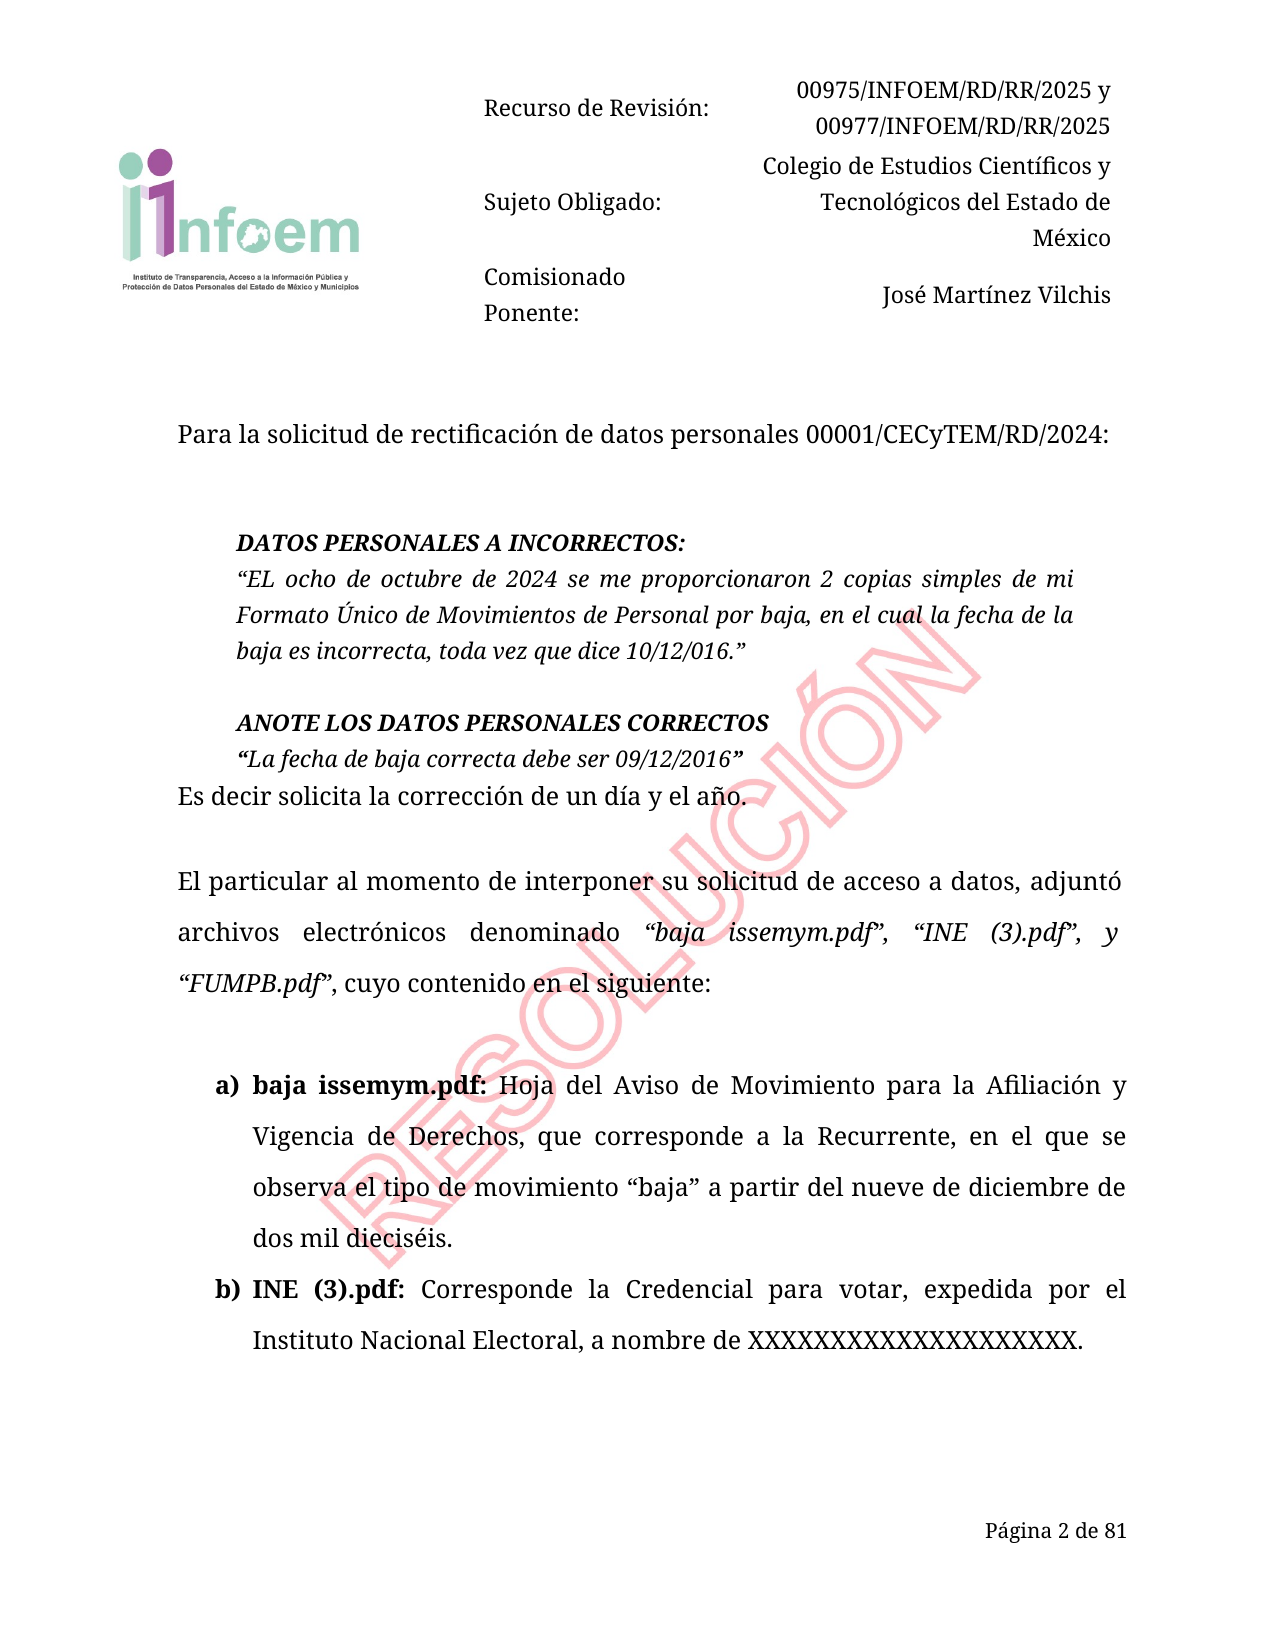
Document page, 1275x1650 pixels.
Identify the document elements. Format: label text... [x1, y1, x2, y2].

picture [799, 88, 805, 97]
picture [910, 88, 919, 97]
text DATOS PERSONALES A INCORRECTOS: [236, 527, 1048, 558]
list INE (3).pdf: Corresponde la Credencial para votar, expedida por el Instituto Nacional Electoral, a nombre de XXXXXXXXXXXXXXXXXXXX. [215, 1272, 1127, 1357]
text “La fecha de baja correcta debe ser 09/12/2016” [236, 743, 1078, 774]
picture [1101, 88, 1107, 95]
text “EL ocho de octubre de 2024 se me proporcionaron 2 copias simples de mi Formato Único de Movimientos de Personal por baja, en el cual la fecha de la baja es incorrecta, toda vez que dice 10/12/016.” [236, 563, 1078, 666]
picture [0, 88, 1269, 1650]
text Es decir solicita la corrección de un día y el año. [177, 778, 1122, 813]
text ANOTE LOS DATOS PERSONALES CORRECTOS [236, 707, 1078, 738]
picture [1056, 88, 1062, 97]
text Para la solicitud de rectificación de datos personales 00001/CECyTEM/RD/2024: [177, 416, 1127, 451]
picture [985, 88, 993, 97]
text El particular al momento de interponer su solicitud de acceso a datos, adjuntó archivos electrónicos denominado “baja issemym.pdf”, “INE (3).pdf”, y “FUMPB.pdf”, cuyo contenido en el siguiente: [177, 864, 1122, 1000]
list baja issemym.pdf: Hoja del Aviso de Movimiento para la Afiliación y Vigencia de Derechos, que corresponde a la Recurrente, en el que se observa el tipo de movimiento “baja” a partir del nueve de diciembre de dos mil dieciséis. [215, 1068, 1127, 1255]
picture [812, 88, 818, 97]
